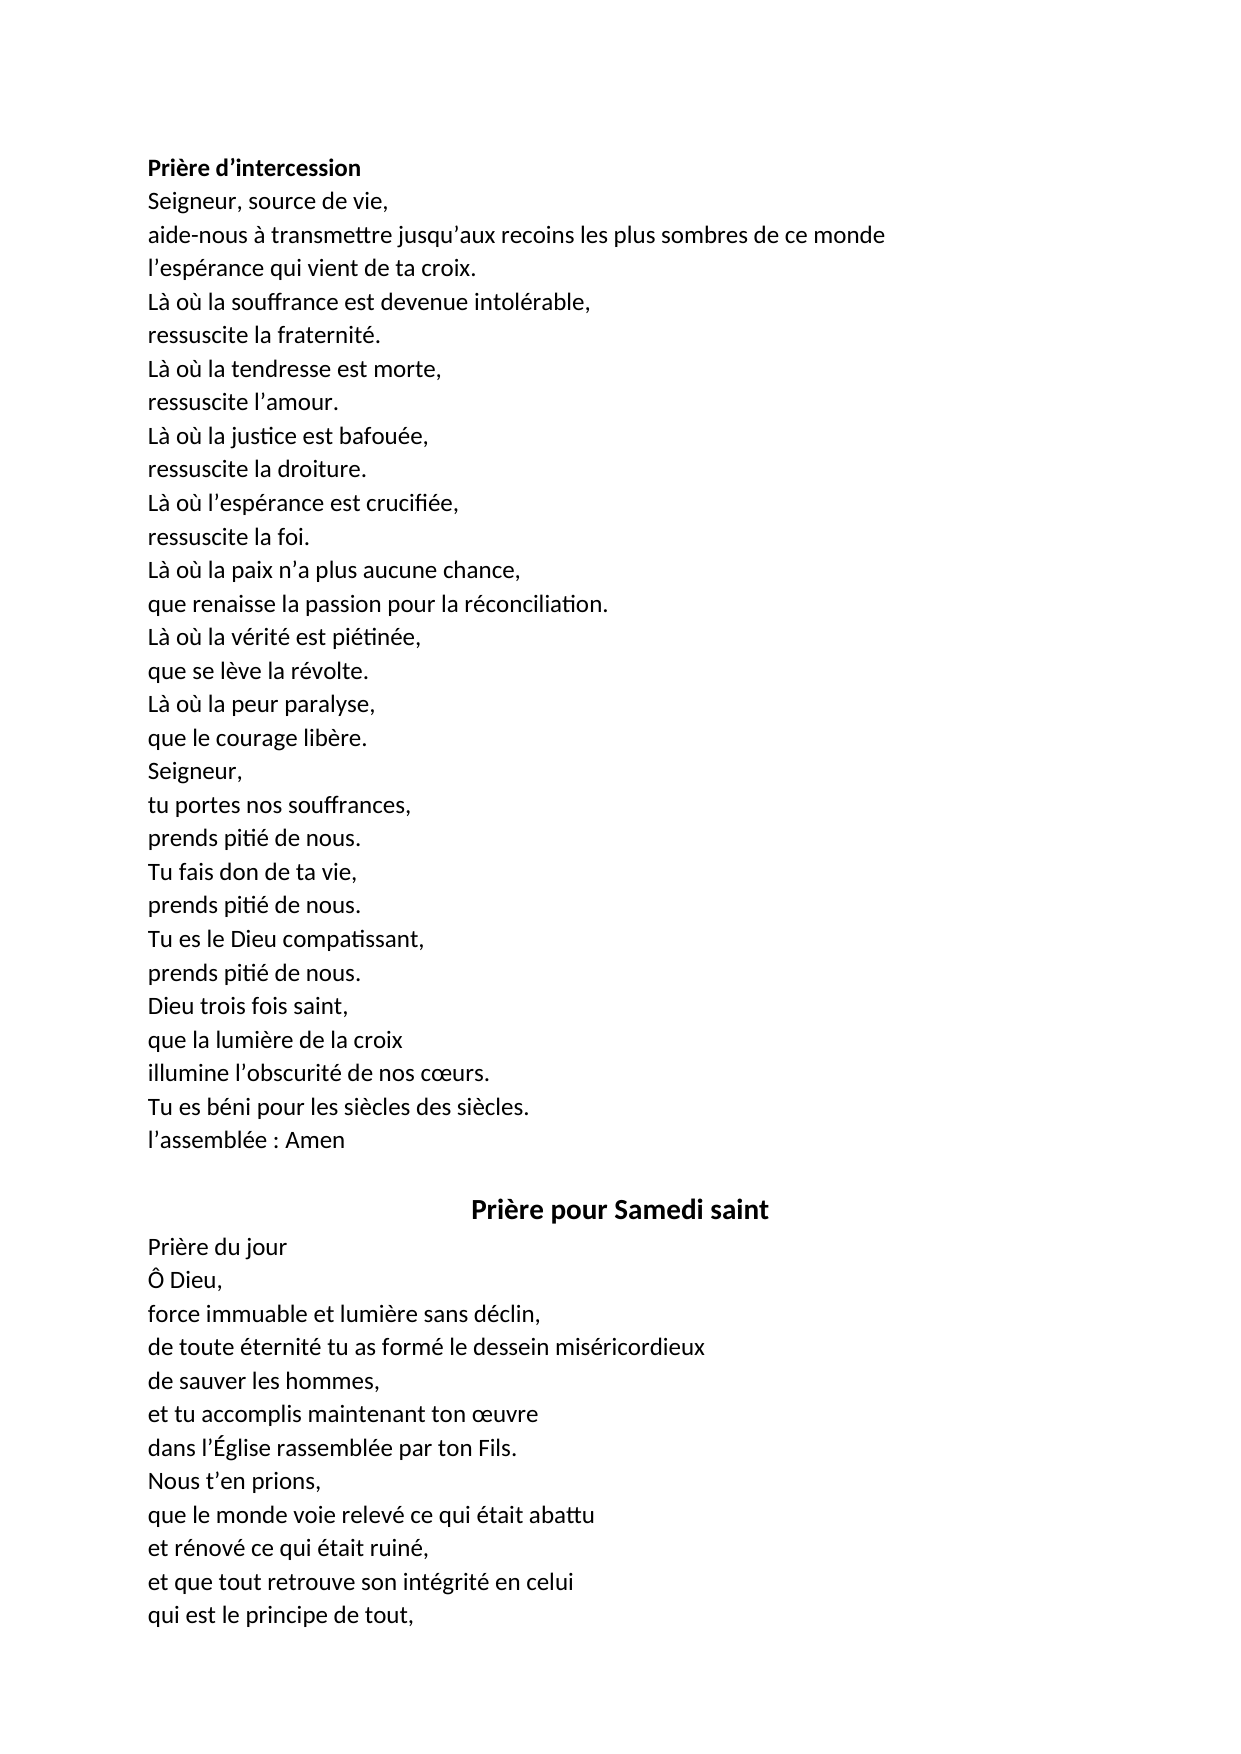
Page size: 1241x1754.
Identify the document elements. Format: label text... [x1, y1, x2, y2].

text que renaisse la passion pour la réconciliation. [148, 588, 1092, 618]
text ressuscite la fraternité. [148, 319, 1092, 350]
text que se lève la révolte. [148, 655, 1092, 685]
text Prière pour Samedi saint [148, 1191, 1092, 1227]
text Là où la peur paralyse, [148, 688, 1092, 719]
text Nous t’en prions, [148, 1465, 1092, 1496]
text et que tout retrouve son intégrité en celui [148, 1566, 1092, 1597]
text l’espérance qui vient de ta croix. [148, 252, 1092, 283]
text aide-nous à transmettre jusqu’aux recoins les plus sombres de ce monde [148, 219, 1092, 249]
text Là où la souffrance est devenue intolérable, [148, 286, 1092, 316]
text Là où l’espérance est crucifiée, [148, 487, 1092, 518]
text prends pitié de nous. [148, 889, 1092, 920]
text l’assemblée : Amen [148, 1124, 1092, 1155]
text que le courage libère. [148, 722, 1092, 752]
text Là où la paix n’a plus aucune chance, [148, 554, 1092, 585]
text que le monde voie relevé ce qui était abattu [148, 1499, 1092, 1529]
text illumine l’obscurité de nos cœurs. [148, 1057, 1092, 1088]
text Ô Dieu, [148, 1264, 1092, 1295]
text de sauver les hommes, [148, 1365, 1092, 1395]
text de toute éternité tu as formé le dessein miséricordieux [148, 1331, 1092, 1362]
text qui est le principe de tout, [148, 1599, 1092, 1630]
text ressuscite la foi. [148, 521, 1092, 551]
text Dieu trois fois saint, [148, 990, 1092, 1021]
text Là où la justice est bafouée, [148, 420, 1092, 451]
text Seigneur, [148, 755, 1092, 786]
text dans l’Église rassemblée par ton Fils. [148, 1432, 1092, 1462]
text et tu accomplis maintenant ton œuvre [148, 1398, 1092, 1429]
text prends pitié de nous. [148, 957, 1092, 987]
text Prière du jour [148, 1231, 1092, 1261]
text Prière d’intercession [148, 152, 1092, 182]
text et rénové ce qui était ruiné, [148, 1532, 1092, 1563]
text ressuscite la droiture. [148, 453, 1092, 484]
text Tu fais don de ta vie, [148, 856, 1092, 887]
text tu portes nos souffrances, [148, 789, 1092, 819]
text ressuscite l’amour. [148, 386, 1092, 417]
text force immuable et lumière sans déclin, [148, 1298, 1092, 1328]
text que la lumière de la croix [148, 1024, 1092, 1054]
text Là où la tendresse est morte, [148, 353, 1092, 383]
text Tu es le Dieu compatissant, [148, 923, 1092, 954]
text Seigneur, source de vie, [148, 185, 1092, 216]
text prends pitié de nous. [148, 822, 1092, 853]
text Tu es béni pour les siècles des siècles. [148, 1091, 1092, 1121]
text Là où la vérité est piétinée, [148, 621, 1092, 652]
